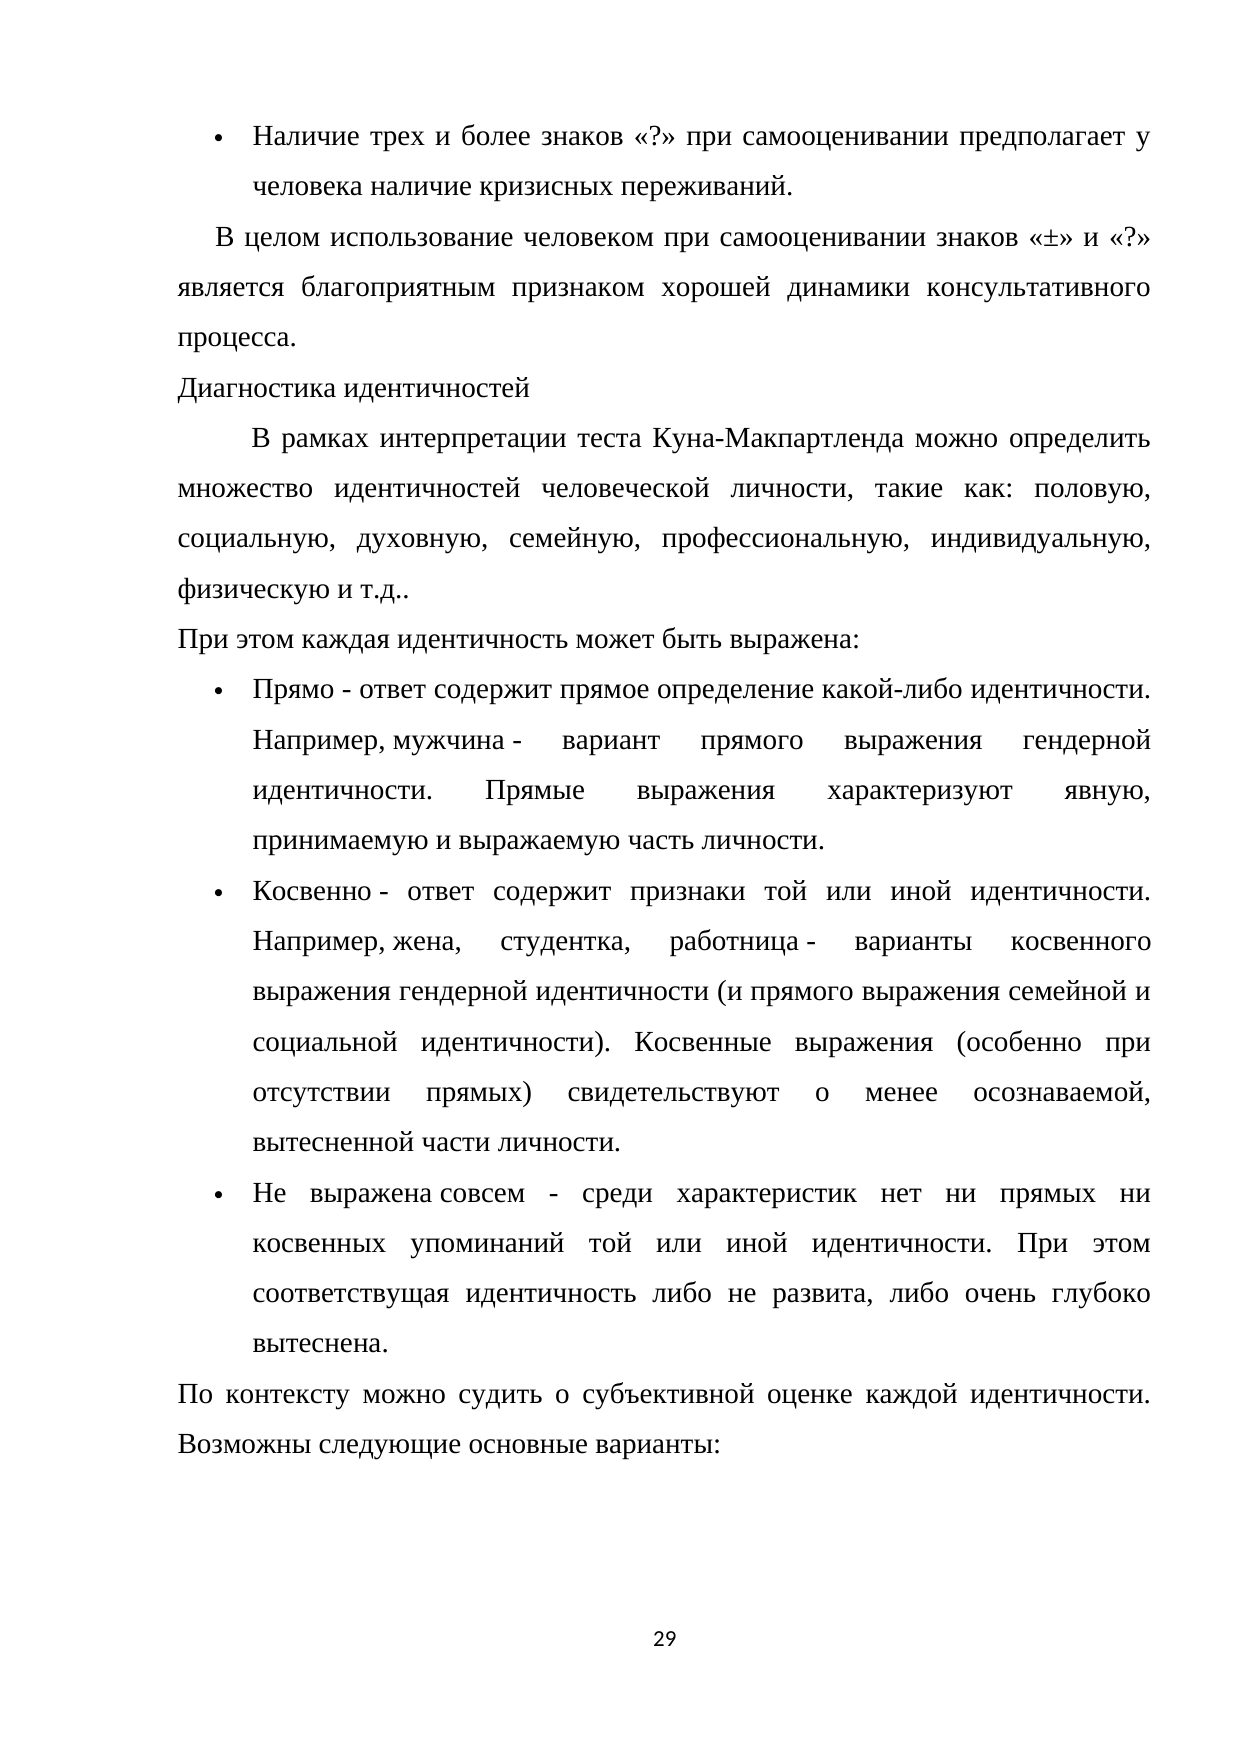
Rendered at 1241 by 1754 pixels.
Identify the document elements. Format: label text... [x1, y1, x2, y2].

text В рамках интерпретации теста Куна-Макпартленда можно определить множество идентичностей человеческой личности, такие как: половую, социальную, духовную, семейную, профессиональную, индивидуальную, физическую и т.д.. [177, 420, 1152, 604]
text Диагностика идентичностей [177, 370, 1152, 403]
text По контексту можно судить о субъективной оценке каждой идентичности. Возможны следующие основные варианты: [177, 1376, 1152, 1460]
text При этом каждая идентичность может быть выражена: [177, 621, 1152, 655]
text В целом использование человеком при самооценивании знаков «±» и «?» является благоприятным признаком хорошей динамики консультативного процесса. [177, 219, 1152, 353]
list Косвенно - ответ содержит признаки той или иной идентичности. Например, жена, студентка, работница - варианты косвенного выражения гендерной идентичности (и прямого выражения семейной и социальной идентичности). Косвенные выражения (особенно при отсутствии прямых) свидетельствуют о менее осознаваемой, вытесненной части личности. [215, 873, 1152, 1158]
list Не выражена совсем - среди характеристик нет ни прямых ни косвенных упоминаний той или иной идентичности. При этом соответствущая идентичность либо не развита, либо очень глубоко вытеснена. [215, 1175, 1152, 1359]
list Наличие трех и более знаков «?» при самооценивании предполагает у человека наличие кризисных переживаний. [215, 118, 1152, 202]
list Прямо - ответ содержит прямое определение какой-либо идентичности. Например, мужчина - вариант прямого выражения гендерной идентичности. Прямые выражения характеризуют явную, принимаемую и выражаемую часть личности. [215, 672, 1152, 856]
